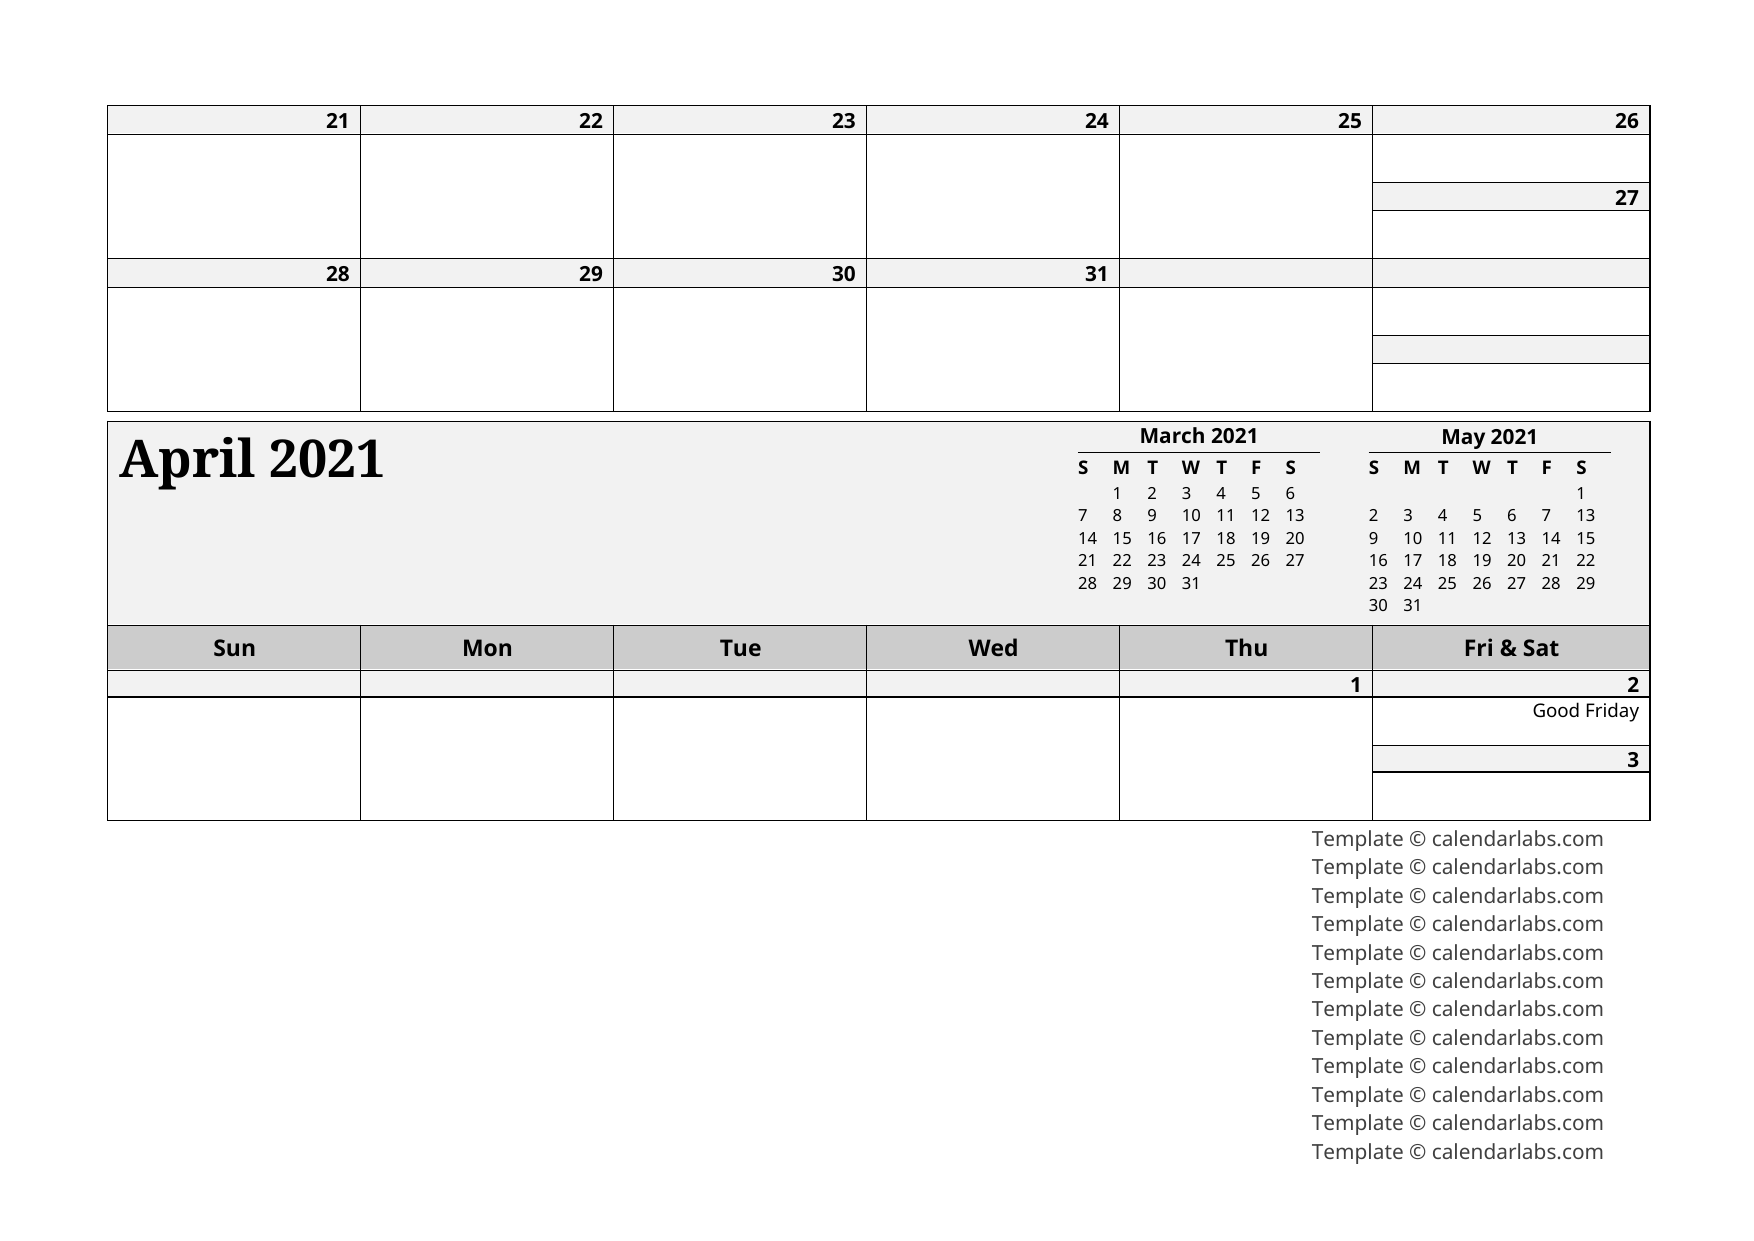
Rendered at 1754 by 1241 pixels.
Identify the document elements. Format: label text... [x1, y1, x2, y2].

table_cell [361, 671, 613, 696]
table_cell [1373, 135, 1649, 182]
table_cell [1373, 336, 1649, 363]
table_cell [108, 671, 360, 696]
table_cell 23 [614, 106, 866, 133]
table_cell 21 [108, 106, 360, 133]
table_cell [614, 698, 866, 819]
table_cell Fri & Sat [1373, 626, 1649, 669]
table_cell 31 [867, 259, 1119, 287]
table_cell [1120, 698, 1372, 819]
table_cell [614, 671, 866, 696]
table_cell [1373, 288, 1649, 335]
table_cell Sun [108, 626, 360, 669]
table_cell [361, 135, 613, 258]
table_header [1022, 422, 1331, 624]
table_cell [108, 288, 360, 411]
table_cell [1373, 211, 1649, 258]
table_cell 22 [361, 106, 613, 133]
table_cell [1373, 364, 1649, 411]
table_cell [1373, 773, 1649, 819]
table_cell [1120, 135, 1372, 258]
table_cell [1120, 259, 1372, 287]
table_cell [1373, 671, 1649, 696]
table_cell 27 [1373, 183, 1649, 210]
table_cell [614, 288, 866, 411]
table_cell [1373, 259, 1649, 287]
table_cell Thu [1120, 626, 1372, 669]
table_cell [867, 698, 1119, 819]
table_cell [614, 135, 866, 258]
table_cell 30 [614, 259, 866, 287]
table_cell Mon [361, 626, 613, 669]
table_cell [361, 288, 613, 411]
table_cell [1120, 288, 1372, 411]
table_cell [867, 671, 1119, 696]
table_header [1331, 422, 1622, 624]
table_cell 3 [1373, 746, 1649, 771]
table_cell [108, 135, 360, 258]
table_header [1622, 422, 1649, 624]
table_cell 28 [108, 259, 360, 287]
table_cell [867, 288, 1119, 411]
table_cell Wed [867, 626, 1119, 669]
table_cell [1373, 698, 1649, 744]
table_header April 2021 [108, 422, 1022, 624]
table_cell [108, 698, 360, 819]
table_cell [867, 135, 1119, 258]
table_cell 1 [1120, 671, 1372, 696]
table_cell 26 [1373, 106, 1649, 133]
table_cell 24 [867, 106, 1119, 133]
table_cell [361, 698, 613, 819]
table_cell Tue [614, 626, 866, 669]
table_cell 29 [361, 259, 613, 287]
table_cell 25 [1120, 106, 1372, 133]
